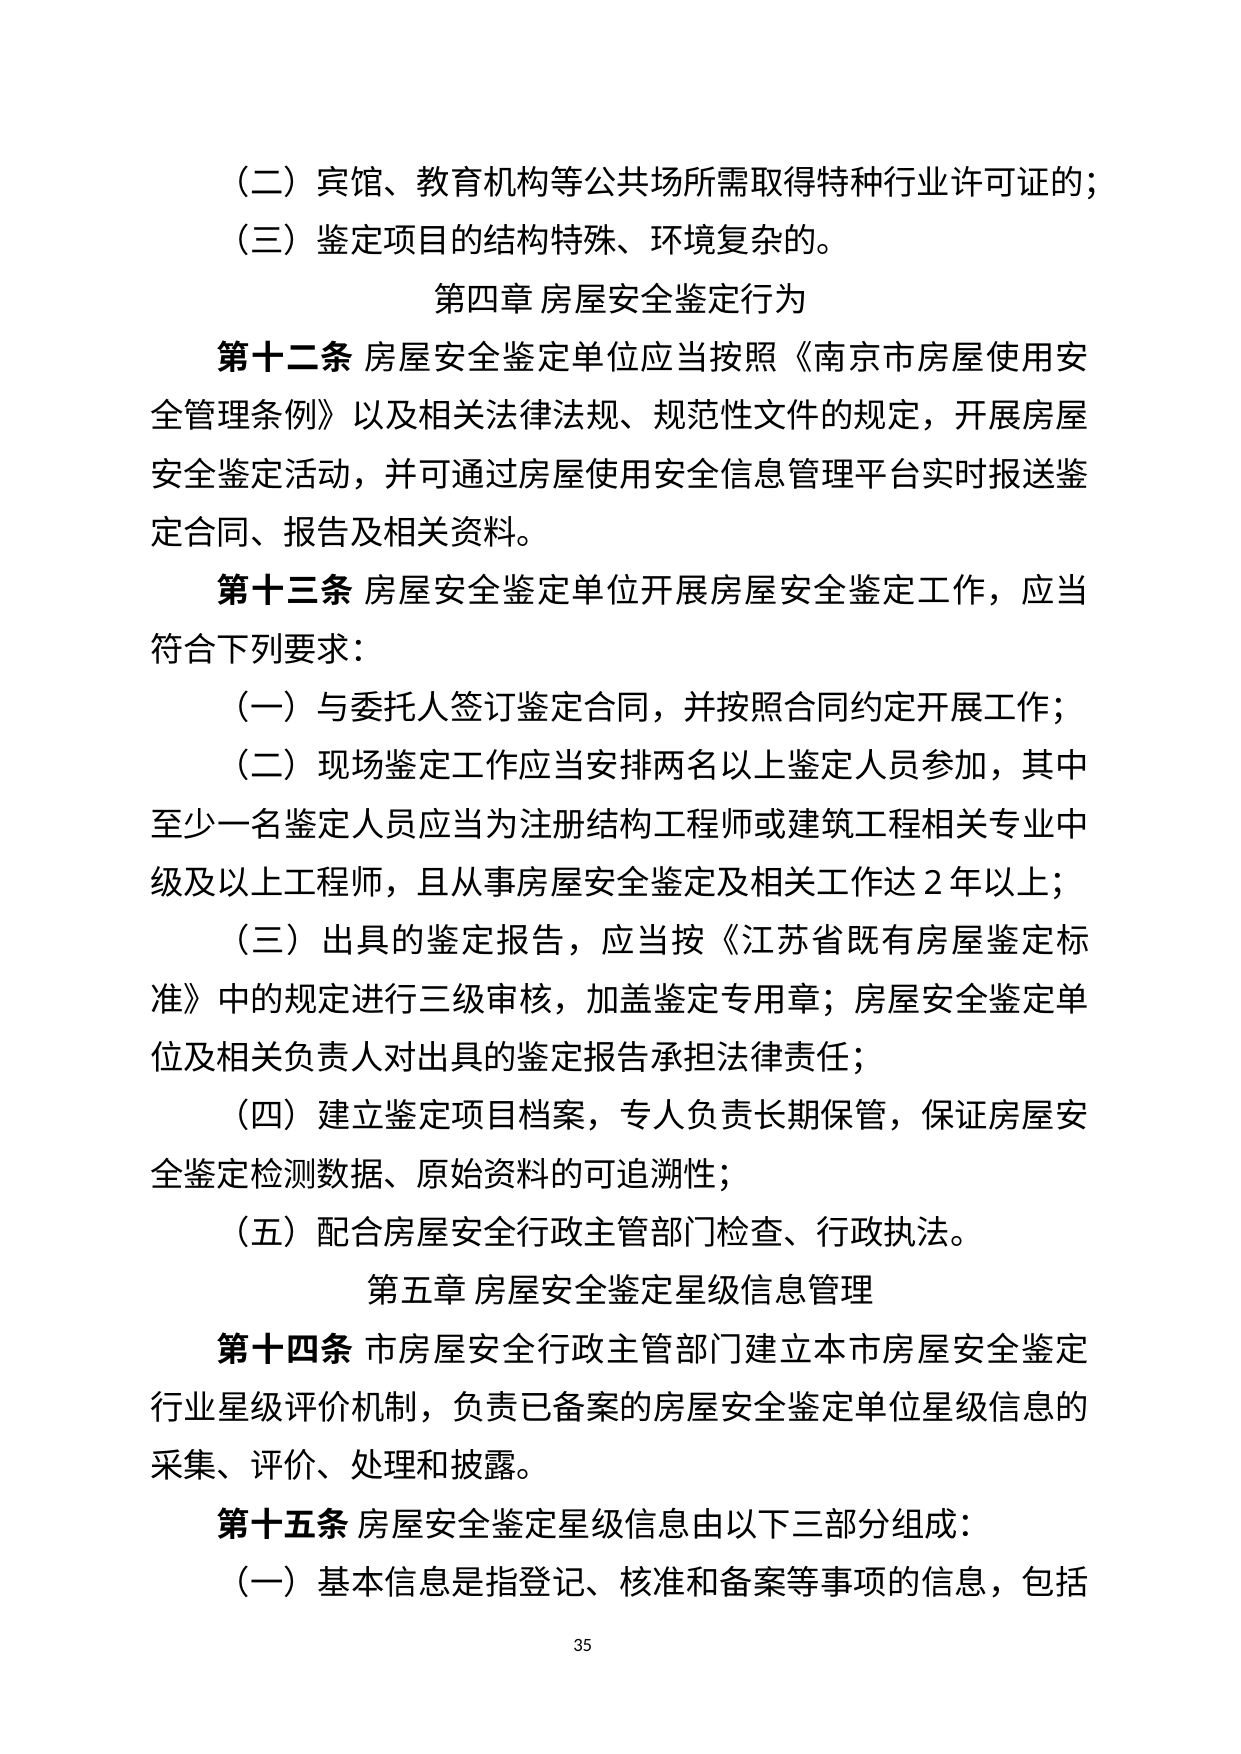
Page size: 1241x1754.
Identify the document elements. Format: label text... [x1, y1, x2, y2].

text 第十五条 房屋安全鉴定星级信息由以下三部分组成： [150, 1489, 1090, 1548]
text （三）鉴定项目的结构特殊、环境复杂的。 [150, 206, 1090, 264]
text （一）与委托人签订鉴定合同，并按照合同约定开展工作； [150, 673, 1090, 731]
text （五）配合房屋安全行政主管部门检查、行政执法。 [150, 1198, 1090, 1256]
text 第四章 房屋安全鉴定行为 [150, 264, 1090, 323]
text 第五章 房屋安全鉴定星级信息管理 [150, 1256, 1090, 1314]
text 第十二条 房屋安全鉴定单位应当按照《南京市房屋使用安全管理条例》以及相关法律法规、规范性文件的规定，开展房屋安全鉴定活动，并可通过房屋使用安全信息管理平台实时报送鉴定合同、报告及相关资料。 [150, 323, 1090, 556]
text （三）出具的鉴定报告，应当按《江苏省既有房屋鉴定标准》中的规定进行三级审核，加盖鉴定专用章；房屋安全鉴定单位及相关负责人对出具的鉴定报告承担法律责任； [150, 906, 1090, 1081]
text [150, 1548, 1090, 1606]
text 第十四条 市房屋安全行政主管部门建立本市房屋安全鉴定行业星级评价机制，负责已备案的房屋安全鉴定单位星级信息的采集、评价、处理和披露。 [150, 1314, 1090, 1489]
text （二）现场鉴定工作应当安排两名以上鉴定人员参加，其中至少一名鉴定人员应当为注册结构工程师或建筑工程相关专业中级及以上工程师，且从事房屋安全鉴定及相关工作达2年以上； [150, 731, 1090, 906]
text （二）宾馆、教育机构等公共场所需取得特种行业许可证的； [150, 148, 1090, 206]
text （四）建立鉴定项目档案，专人负责长期保管，保证房屋安全鉴定检测数据、原始资料的可追溯性； [150, 1081, 1090, 1198]
text 第十三条 房屋安全鉴定单位开展房屋安全鉴定工作，应当符合下列要求： [150, 556, 1090, 673]
